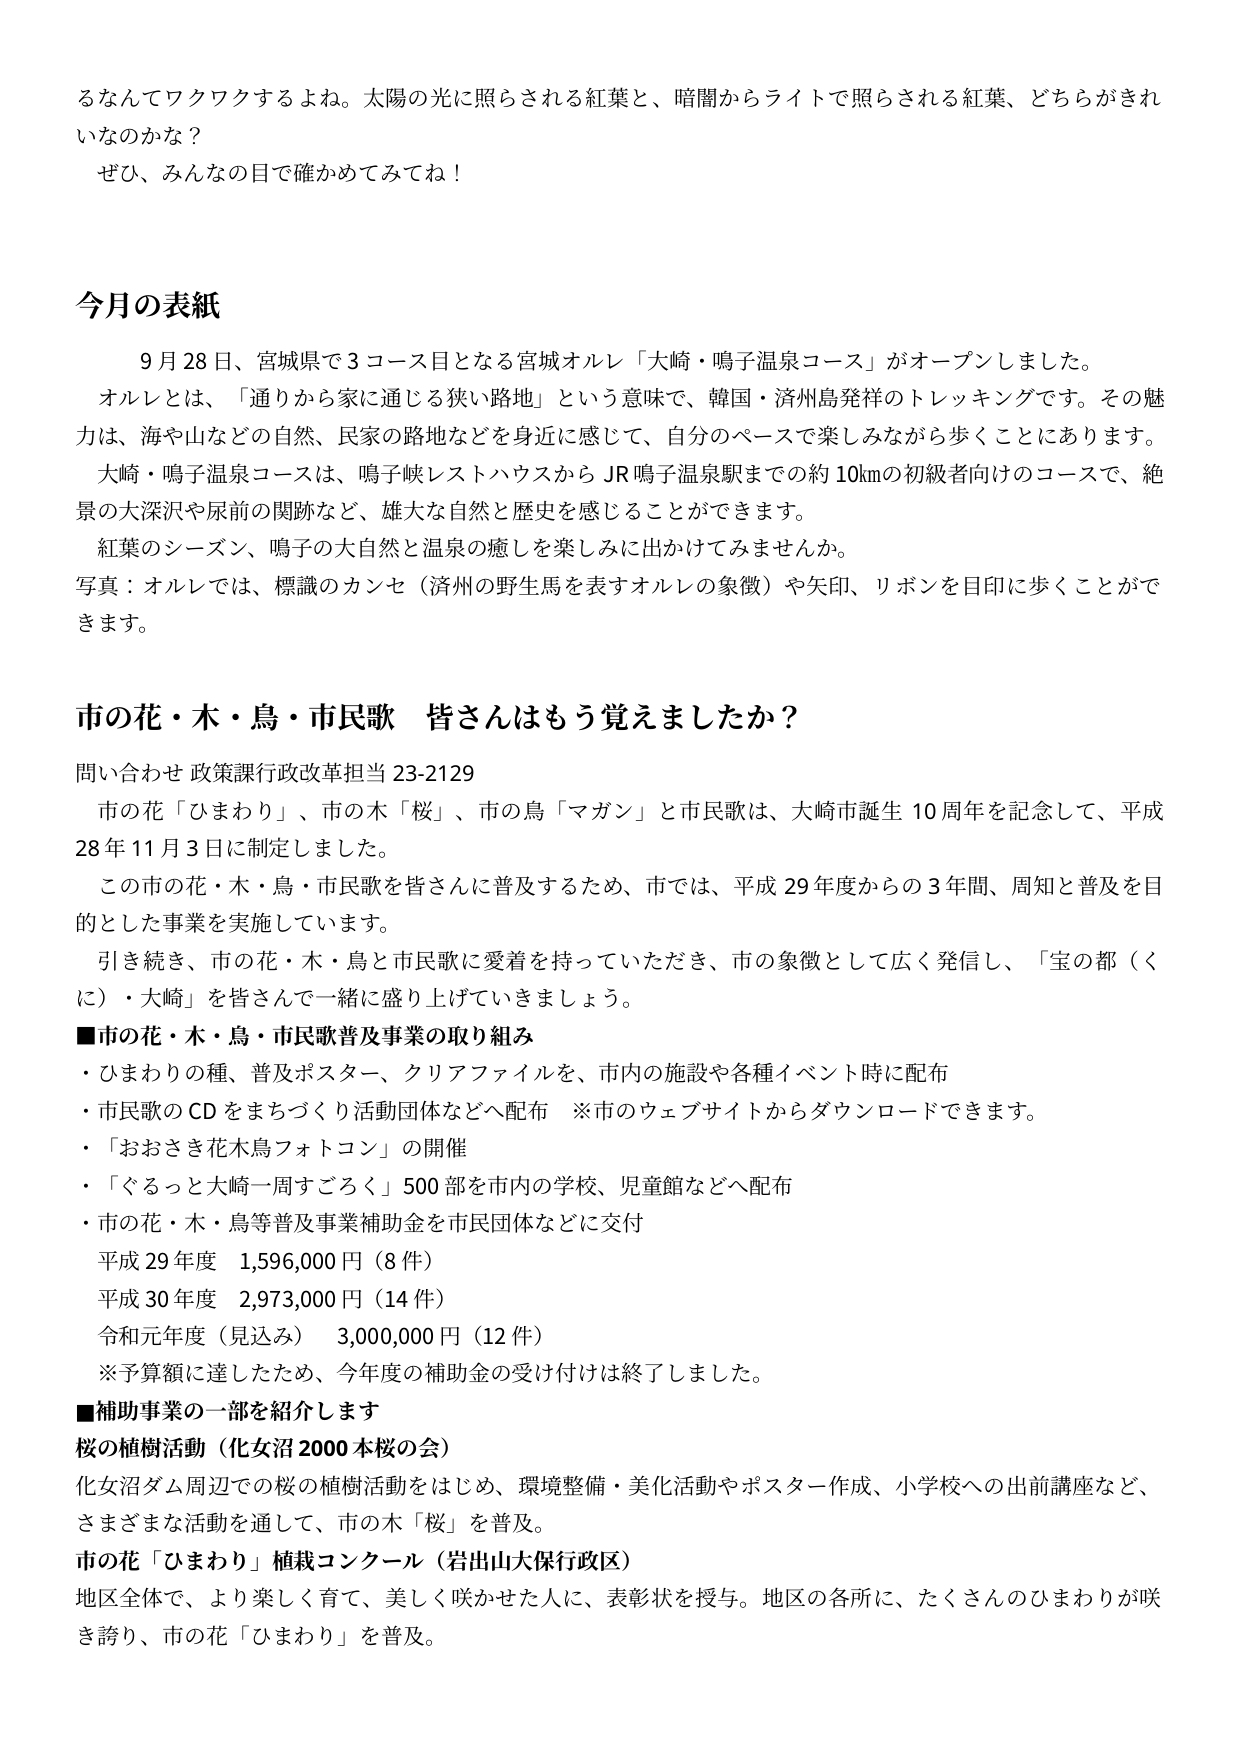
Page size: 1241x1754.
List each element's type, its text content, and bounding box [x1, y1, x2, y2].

text 問い合わせ 政策課行政改革担当 23-2129 [75, 754, 1165, 791]
text 引き続き、市の花・木・鳥と市民歌に愛着を持っていただき、市の象徴として広く発信し、「宝の都（くに）・大崎」を皆さんで一緒に盛り上げていきましょう。 [75, 941, 1165, 1016]
text ぜひ、みんなの目で確かめてみてね！ [75, 154, 1165, 191]
text 平成29年度 1,596,000円（8件） [75, 1241, 1165, 1279]
text 9月28日、宮城県で3コース目となる宮城オルレ「大崎・鳴子温泉コース」がオープンしました。 [75, 341, 1165, 379]
text 市の花・木・鳥・市民歌 皆さんはもう覚えましたか？ [75, 679, 1165, 754]
text 市の花「ひまわり」植栽コンクール（岩出山大保行政区） [75, 1541, 1165, 1579]
text ■市の花・木・鳥・市民歌普及事業の取り組み [75, 1016, 1165, 1054]
text ※予算額に達したため、今年度の補助金の受け付けは終了しました。 [75, 1354, 1165, 1391]
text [75, 79, 1165, 154]
text ・市の花・木・鳥等普及事業補助金を市民団体などに交付 [75, 1204, 1165, 1241]
text 紅葉のシーズン、鳴子の大自然と温泉の癒しを楽しみに出かけてみませんか。 [75, 529, 1165, 566]
text ・「おおさき花木鳥フォトコン」の開催 [75, 1129, 1165, 1166]
text 令和元年度（見込み） 3,000,000円（12件） [75, 1316, 1165, 1354]
text 今月の表紙 [75, 266, 1165, 341]
text ・市民歌のCDをまちづくり活動団体などへ配布 ※市のウェブサイトからダウンロードできます。 [75, 1091, 1165, 1129]
text 市の花「ひまわり」、市の木「桜」、市の鳥「マガン」と市民歌は、大崎市誕生10周年を記念して、平成28年11月3日に制定しました。 [75, 791, 1165, 866]
text 化女沼ダム周辺での桜の植樹活動をはじめ、環境整備・美化活動やポスター作成、小学校への出前講座など、さまざまな活動を通して、市の木「桜」を普及。 [75, 1466, 1165, 1541]
text 平成30年度 2,973,000円（14件） [75, 1279, 1165, 1316]
text 写真：オルレでは、標識のカンセ（済州の野生馬を表すオルレの象徴）や矢印、リボンを目印に歩くことができます。 [75, 566, 1165, 641]
text この市の花・木・鳥・市民歌を皆さんに普及するため、市では、平成29年度からの3年間、周知と普及を目的とした事業を実施しています。 [75, 866, 1165, 941]
text 大崎・鳴子温泉コースは、鳴子峡レストハウスからJR鳴子温泉駅までの約10㎞の初級者向けのコースで、絶景の大深沢や尿前の関跡など、雄大な自然と歴史を感じることができます。 [75, 454, 1165, 529]
text ■補助事業の一部を紹介します [75, 1391, 1165, 1429]
text 桜の植樹活動（化女沼2000本桜の会） [75, 1429, 1165, 1466]
text オルレとは、「通りから家に通じる狭い路地」という意味で、韓国・済州島発祥のトレッキングです。その魅力は、海や山などの自然、民家の路地などを身近に感じて、自分のペースで楽しみながら歩くことにあります。 [75, 379, 1165, 454]
text 地区全体で、より楽しく育て、美しく咲かせた人に、表彰状を授与。地区の各所に、たくさんのひまわりが咲き誇り、市の花「ひまわり」を普及。 [75, 1579, 1165, 1654]
text ・「ぐるっと大崎一周すごろく」500部を市内の学校、児童館などへ配布 [75, 1166, 1165, 1204]
text ・ひまわりの種、普及ポスター、クリアファイルを、市内の施設や各種イベント時に配布 [75, 1054, 1165, 1091]
